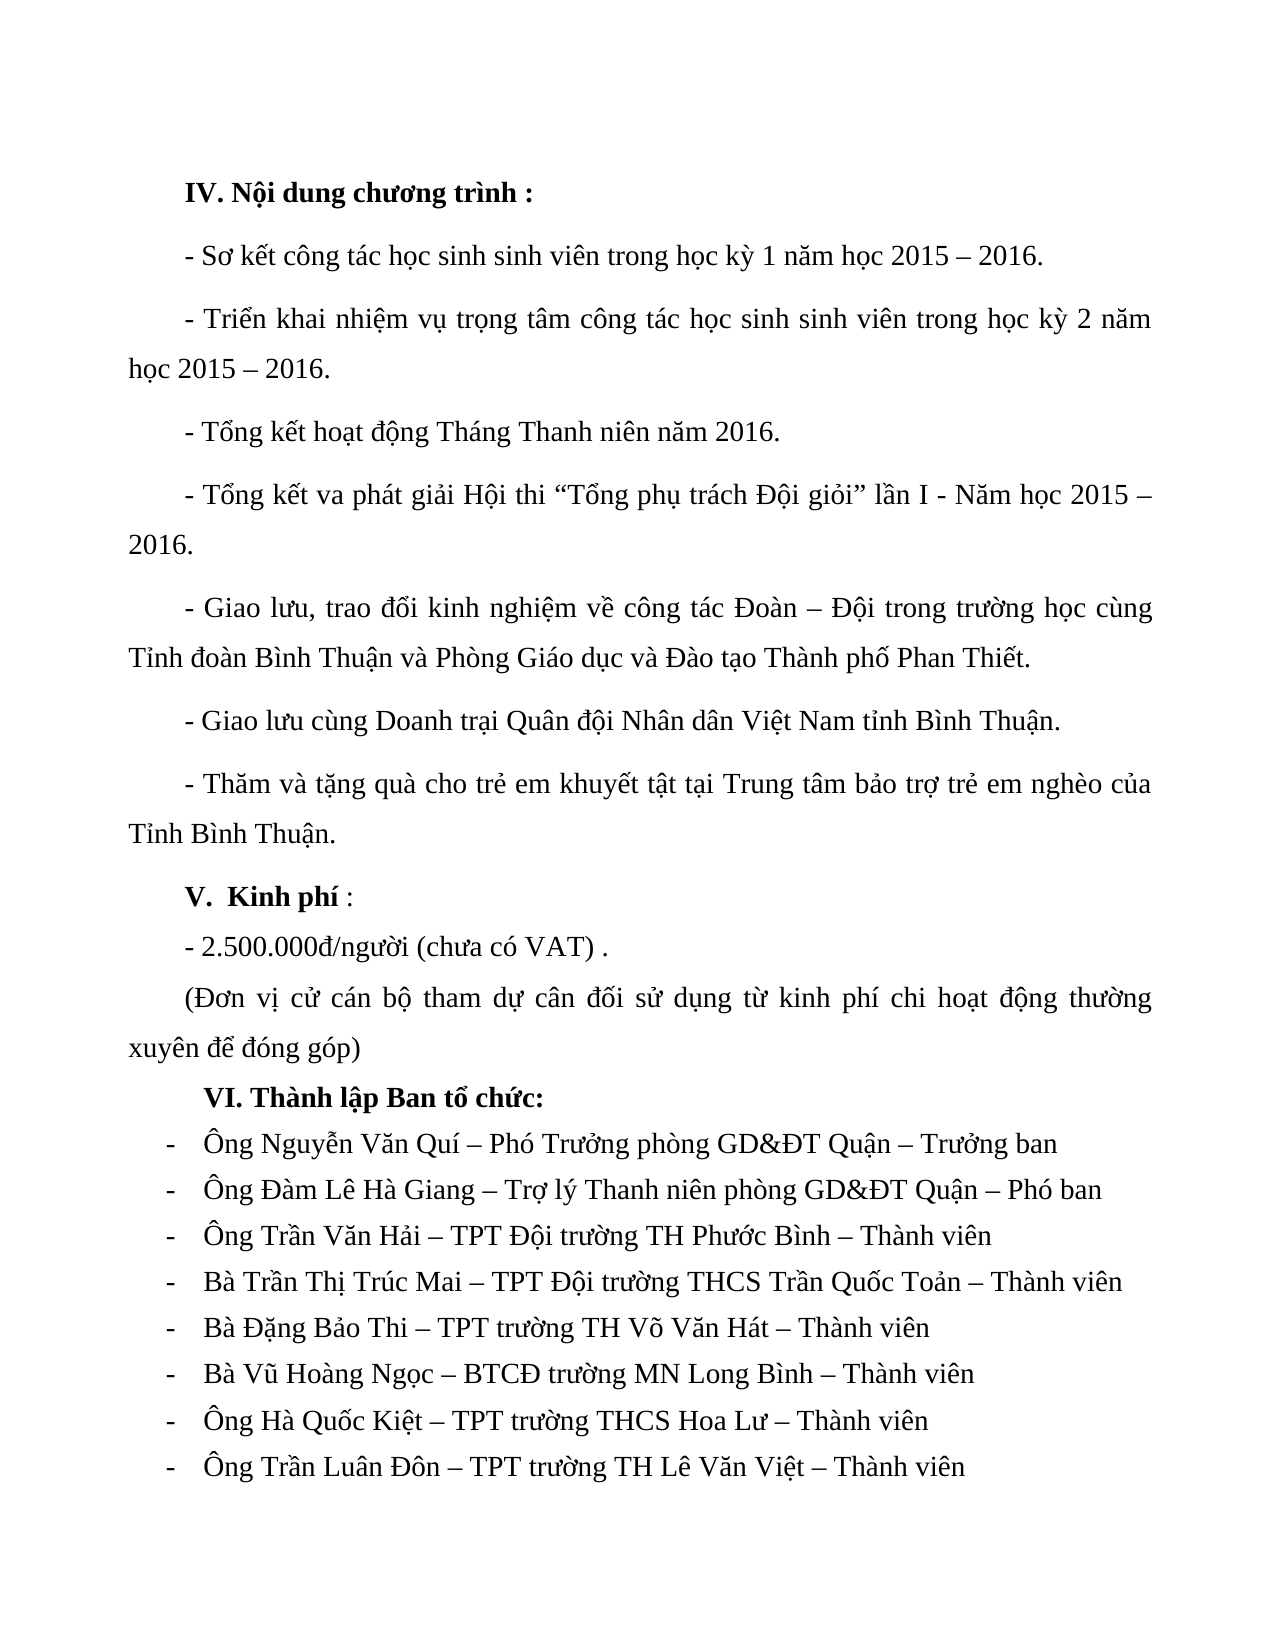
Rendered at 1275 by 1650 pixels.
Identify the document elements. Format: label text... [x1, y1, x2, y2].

list Bà Trần Thị Trúc Mai – TPT Đội trường THCS Trần Quốc Toản – Thành viên [166, 1264, 1256, 1298]
list Ông Trần Văn Hải – TPT Đội trường TH Phước Bình – Thành viên [166, 1218, 1256, 1252]
list Ông Đàm Lê Hà Giang – Trợ lý Thanh niên phòng GD&ĐT Quận – Phó ban [166, 1172, 1256, 1206]
text - 2.500.000đ/người (chưa có VAT) . [128, 929, 1153, 963]
list Ông Trần Luân Đôn – TPT trường TH Lê Văn Việt – Thành viên [166, 1449, 1256, 1482]
text VI. Thành lập Ban tổ chức: [128, 1080, 1256, 1114]
list Ông Nguyễn Văn Quí – Phó Trưởng phòng GD&ĐT Quận – Trưởng ban [166, 1126, 1256, 1160]
list Bà Đặng Bảo Thi – TPT trường TH Võ Văn Hát – Thành viên [166, 1311, 1256, 1344]
text - Triển khai nhiệm vụ trọng tâm công tác học sinh sinh viên trong học kỳ 2 năm học 2015 – 2016. [128, 301, 1153, 385]
text (Đơn vị cử cán bộ tham dự cân đối sử dụng từ kinh phí chi hoạt động thường xuyên để đóng góp) [128, 980, 1153, 1063]
list Ông Hà Quốc Kiệt – TPT trường THCS Hoa Lư – Thành viên [166, 1403, 1256, 1436]
text V. Kinh phí : [128, 879, 1153, 913]
text IV. Nội dung chương trình : [128, 175, 1153, 209]
list Bà Vũ Hoàng Ngọc – BTCĐ trường MN Long Bình – Thành viên [166, 1357, 1256, 1390]
text - Sơ kết công tác học sinh sinh viên trong học kỳ 1 năm học 2015 – 2016. [128, 238, 1153, 272]
text - Tổng kết hoạt động Tháng Thanh niên năm 2016. [128, 414, 1153, 448]
text - Thăm và tặng quà cho trẻ em khuyết tật tại Trung tâm bảo trợ trẻ em nghèo của Tỉnh Bình Thuận. [128, 766, 1153, 850]
text - Giao lưu, trao đổi kinh nghiệm về công tác Đoàn – Đội trong trường học cùng Tỉnh đoàn Bình Thuận và Phòng Giáo dục và Đào tạo Thành phố Phan Thiết. [128, 590, 1153, 674]
text - Tổng kết va phát giải Hội thi “Tổng phụ trách Đội giỏi” lần I - Năm học 2015 – 2016. [128, 477, 1153, 561]
text - Giao lưu cùng Doanh trại Quân đội Nhân dân Việt Nam tỉnh Bình Thuận. [128, 703, 1153, 737]
